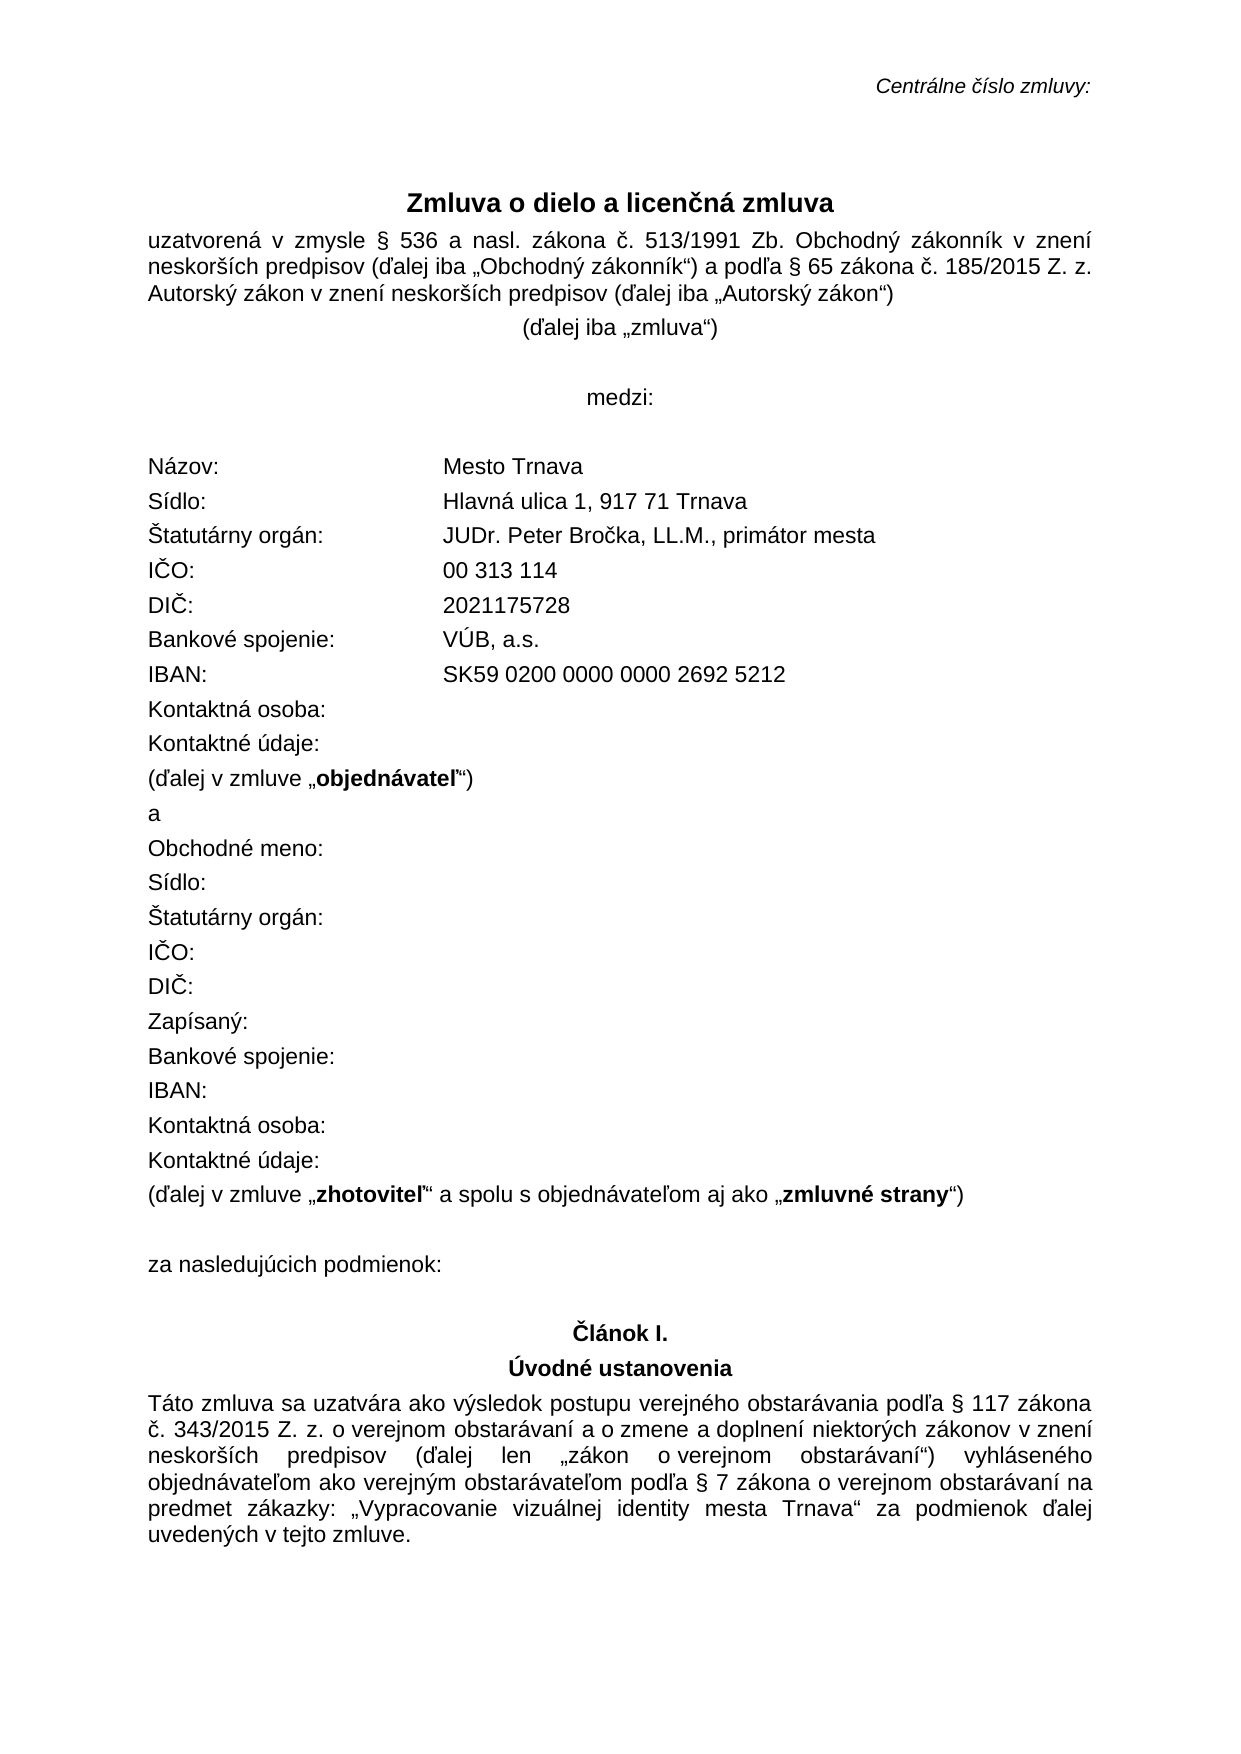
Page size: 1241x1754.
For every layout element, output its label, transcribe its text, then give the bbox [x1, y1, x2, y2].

list Obchodné meno: [148, 834, 1093, 861]
text Úvodné ustanovenia [148, 1355, 1093, 1381]
list Bankové spojenie: [148, 1043, 1093, 1069]
list Názov: Mesto Trnava [148, 453, 1093, 479]
list DIČ: 2021175728 [148, 592, 1093, 618]
list Bankové spojenie: VÚB, a.s. [148, 626, 1093, 653]
text uzatvorená v zmysle § 536 a nasl. zákona č. 513/1991 Zb. Obchodný zákonník v znení neskorších predpisov (ďalej iba „Obchodný zákonník“) a podľa § 65 zákona č. 185/2015 Z. z. Autorský zákon v znení neskorších predpisov (ďalej iba „Autorský zákon“) [148, 227, 1093, 306]
list DIČ: [148, 973, 1093, 999]
list IBAN: [148, 1077, 1093, 1104]
text Zmluva o dielo a licenčná zmluva [148, 187, 1093, 218]
list a [148, 800, 1093, 826]
list Kontaktná osoba: [148, 1112, 1093, 1138]
list Sídlo: [148, 869, 1093, 896]
list (ďalej v zmluve „objednávateľ“) [148, 765, 1093, 791]
list Štatutárny orgán: JUDr. Peter Bročka, LL.M., primátor mesta [148, 522, 1093, 549]
list Kontaktné údaje: [148, 1147, 1093, 1173]
text Táto zmluva sa uzatvára ako výsledok postupu verejného obstarávania podľa § 117 zákona č. 343/2015 Z. z. o verejnom obstarávaní a o zmene a doplnení niektorých zákonov v znení neskorších predpisov (ďalej len „zákon o verejnom obstarávaní“) vyhláseného objednávateľom ako verejným obstarávateľom podľa § 7 zákona o verejnom obstarávaní na predmet zákazky: „Vypracovanie vizuálnej identity mesta Trnava“ za podmienok ďalej uvedených v tejto zmluve. [148, 1389, 1093, 1548]
list Kontaktné údaje: [148, 730, 1093, 757]
list IBAN: SK59 0200 0000 0000 2692 5212 [148, 661, 1093, 687]
list IČO: [148, 938, 1093, 965]
list Štatutárny orgán: [148, 904, 1093, 930]
list (ďalej v zmluve „zhotoviteľ“ a spolu s objednávateľom aj ako „zmluvné strany“) [148, 1181, 1093, 1208]
list Sídlo: Hlavná ulica 1, 917 71 Trnava [148, 488, 1093, 514]
list Kontaktná osoba: [148, 696, 1093, 722]
text (ďalej iba „zmluva“) [148, 314, 1093, 341]
text Článok I. [148, 1320, 1093, 1346]
list IČO: 00 313 114 [148, 557, 1093, 583]
list Zapísaný: [148, 1008, 1093, 1034]
text za nasledujúcich podmienok: [148, 1251, 1093, 1277]
text medzi: [148, 383, 1093, 410]
